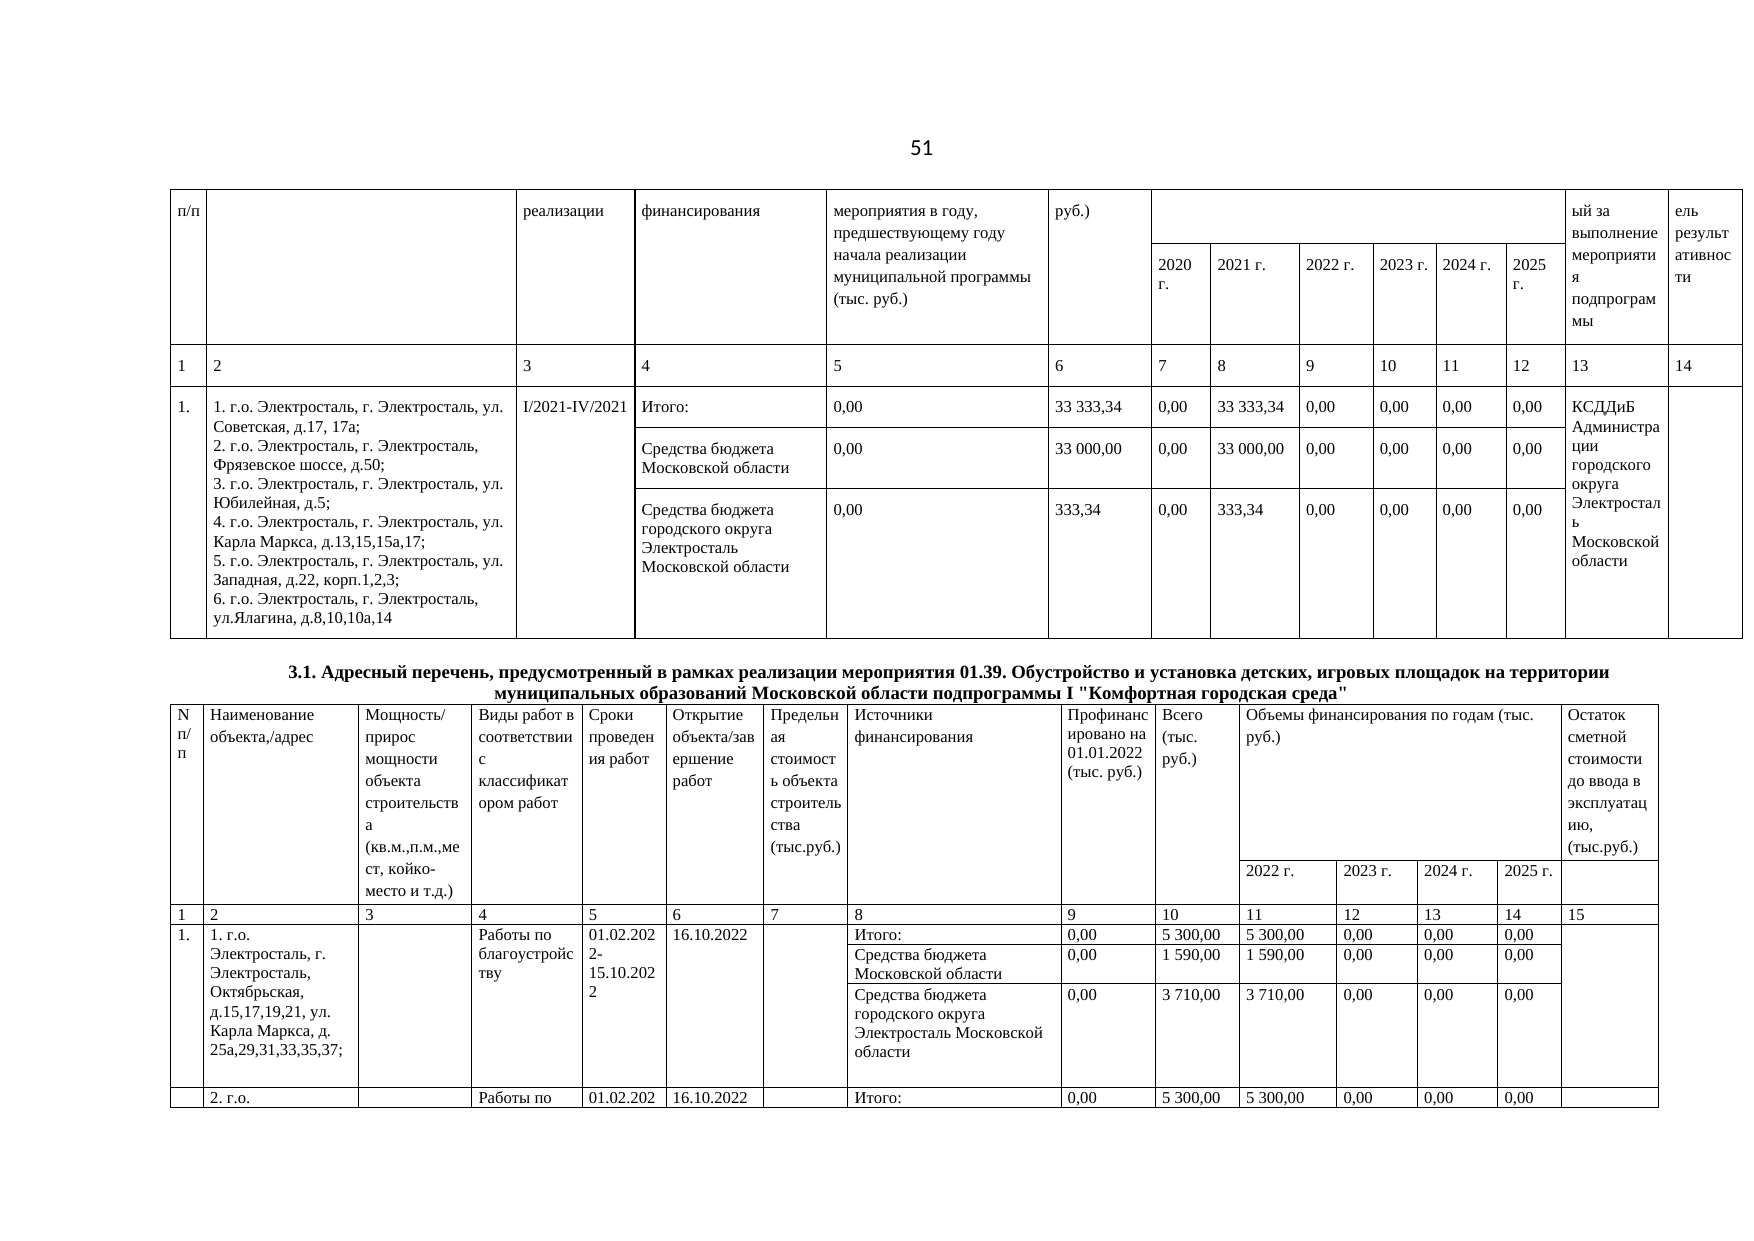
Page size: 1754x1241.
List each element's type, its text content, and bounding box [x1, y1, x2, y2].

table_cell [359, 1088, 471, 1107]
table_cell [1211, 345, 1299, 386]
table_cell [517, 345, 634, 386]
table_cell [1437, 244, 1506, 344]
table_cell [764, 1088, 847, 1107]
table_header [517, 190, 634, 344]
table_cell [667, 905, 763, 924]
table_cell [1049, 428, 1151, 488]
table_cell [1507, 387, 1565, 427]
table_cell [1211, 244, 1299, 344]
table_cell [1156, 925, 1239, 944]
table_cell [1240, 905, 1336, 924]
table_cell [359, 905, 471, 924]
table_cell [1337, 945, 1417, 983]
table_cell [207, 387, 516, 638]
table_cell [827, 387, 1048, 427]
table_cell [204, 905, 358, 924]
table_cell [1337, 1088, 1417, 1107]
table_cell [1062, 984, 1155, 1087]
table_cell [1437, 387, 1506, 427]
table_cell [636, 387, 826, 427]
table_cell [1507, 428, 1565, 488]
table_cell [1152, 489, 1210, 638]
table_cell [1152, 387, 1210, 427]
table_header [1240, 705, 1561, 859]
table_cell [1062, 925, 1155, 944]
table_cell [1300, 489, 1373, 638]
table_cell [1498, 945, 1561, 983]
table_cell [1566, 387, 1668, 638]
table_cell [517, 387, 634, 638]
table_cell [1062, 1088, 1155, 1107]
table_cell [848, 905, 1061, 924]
text 3.1. Адресный перечень, предусмотренный в рамках реализации мероприятия 01.39. Обустройство и установка детских, игровых площадок на территории муниципальных образований Московской области подпрограммы I "Комфортная городская среда" [177, 661, 1665, 704]
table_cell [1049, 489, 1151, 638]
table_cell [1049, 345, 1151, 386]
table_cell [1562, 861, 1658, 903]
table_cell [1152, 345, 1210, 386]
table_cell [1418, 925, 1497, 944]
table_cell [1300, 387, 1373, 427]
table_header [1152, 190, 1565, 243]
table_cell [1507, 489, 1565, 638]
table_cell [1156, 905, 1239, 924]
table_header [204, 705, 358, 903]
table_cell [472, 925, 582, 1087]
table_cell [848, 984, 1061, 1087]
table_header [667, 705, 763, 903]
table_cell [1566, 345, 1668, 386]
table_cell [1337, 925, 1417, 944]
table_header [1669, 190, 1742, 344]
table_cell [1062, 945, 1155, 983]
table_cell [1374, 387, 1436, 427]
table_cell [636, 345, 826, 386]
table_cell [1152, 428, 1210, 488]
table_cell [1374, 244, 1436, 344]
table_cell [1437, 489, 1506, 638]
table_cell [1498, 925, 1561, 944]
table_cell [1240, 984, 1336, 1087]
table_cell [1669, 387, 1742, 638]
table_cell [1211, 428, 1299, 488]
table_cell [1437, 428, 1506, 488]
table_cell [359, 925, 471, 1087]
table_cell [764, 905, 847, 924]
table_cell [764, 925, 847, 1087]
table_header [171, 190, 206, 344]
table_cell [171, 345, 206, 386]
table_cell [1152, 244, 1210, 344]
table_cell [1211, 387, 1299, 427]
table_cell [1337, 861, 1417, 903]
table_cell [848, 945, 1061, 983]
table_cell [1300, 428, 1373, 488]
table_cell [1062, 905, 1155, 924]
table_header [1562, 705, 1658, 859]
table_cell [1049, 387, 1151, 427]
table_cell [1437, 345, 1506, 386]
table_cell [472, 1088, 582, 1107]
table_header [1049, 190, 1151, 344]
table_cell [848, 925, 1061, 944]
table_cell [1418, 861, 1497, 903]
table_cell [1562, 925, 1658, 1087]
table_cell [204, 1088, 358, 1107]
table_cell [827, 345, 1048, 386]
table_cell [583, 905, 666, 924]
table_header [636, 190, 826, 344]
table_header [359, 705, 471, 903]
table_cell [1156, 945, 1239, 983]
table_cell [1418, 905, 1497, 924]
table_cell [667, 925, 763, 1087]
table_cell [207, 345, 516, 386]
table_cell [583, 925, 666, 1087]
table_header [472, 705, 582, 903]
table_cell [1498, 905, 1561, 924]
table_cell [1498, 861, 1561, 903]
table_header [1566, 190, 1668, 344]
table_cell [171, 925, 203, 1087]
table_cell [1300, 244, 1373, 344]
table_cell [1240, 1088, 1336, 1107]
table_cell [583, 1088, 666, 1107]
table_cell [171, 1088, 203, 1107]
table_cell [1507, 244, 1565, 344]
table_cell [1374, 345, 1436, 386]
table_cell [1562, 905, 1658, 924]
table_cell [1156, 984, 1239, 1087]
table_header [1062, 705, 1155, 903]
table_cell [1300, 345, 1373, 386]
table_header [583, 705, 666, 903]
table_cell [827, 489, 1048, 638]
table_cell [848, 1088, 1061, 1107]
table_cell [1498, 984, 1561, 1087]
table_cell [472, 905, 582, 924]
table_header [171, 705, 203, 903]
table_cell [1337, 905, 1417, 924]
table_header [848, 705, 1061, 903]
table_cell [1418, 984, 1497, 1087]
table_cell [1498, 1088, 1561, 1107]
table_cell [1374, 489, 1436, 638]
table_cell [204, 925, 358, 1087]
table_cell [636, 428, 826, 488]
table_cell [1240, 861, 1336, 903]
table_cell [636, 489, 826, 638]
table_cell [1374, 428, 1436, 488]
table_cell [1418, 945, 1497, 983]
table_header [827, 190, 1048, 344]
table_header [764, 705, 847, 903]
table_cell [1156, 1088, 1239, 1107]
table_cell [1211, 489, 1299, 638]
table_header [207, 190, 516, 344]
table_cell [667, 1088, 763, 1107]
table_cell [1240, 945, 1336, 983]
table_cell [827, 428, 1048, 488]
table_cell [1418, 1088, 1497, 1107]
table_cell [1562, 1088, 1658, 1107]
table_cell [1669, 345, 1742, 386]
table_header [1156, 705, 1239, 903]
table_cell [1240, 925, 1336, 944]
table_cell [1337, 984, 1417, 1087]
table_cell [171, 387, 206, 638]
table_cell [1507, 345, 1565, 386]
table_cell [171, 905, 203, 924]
